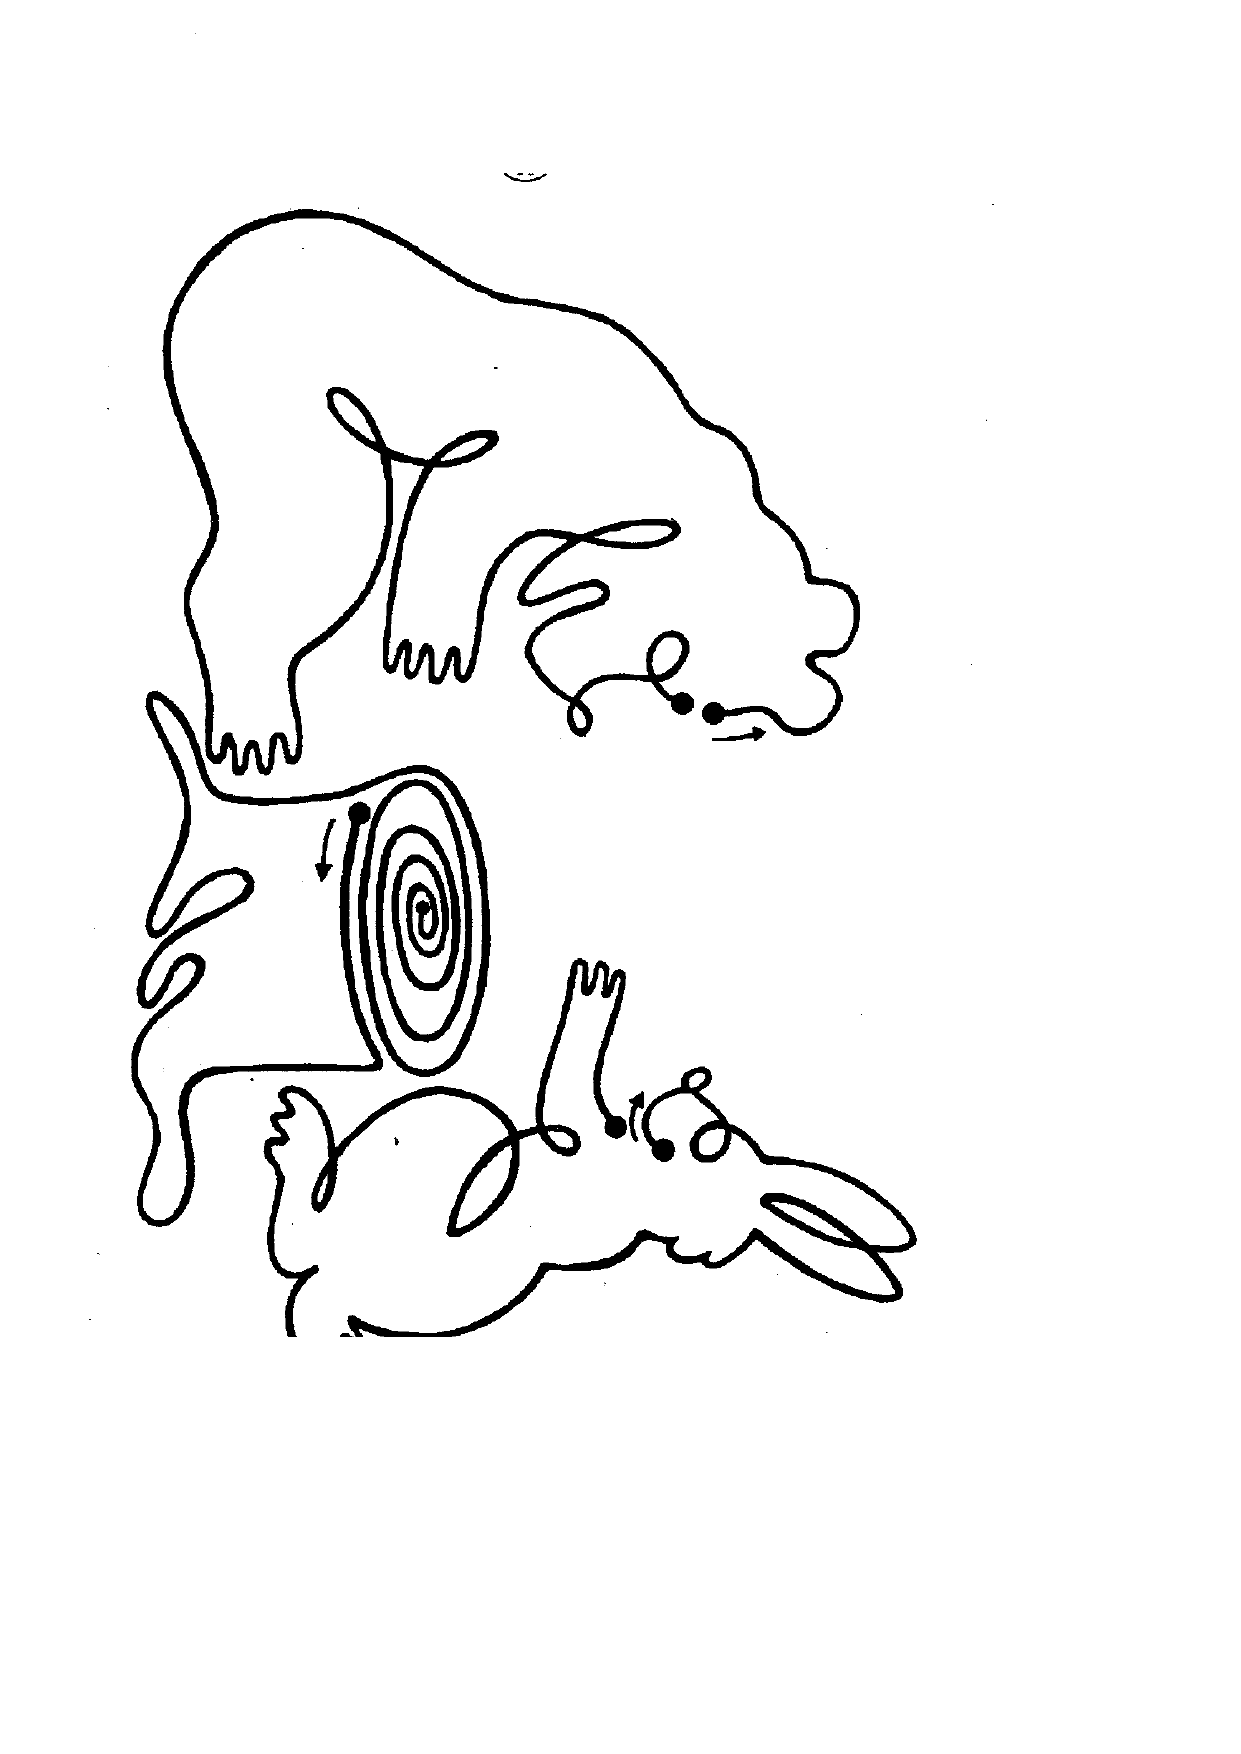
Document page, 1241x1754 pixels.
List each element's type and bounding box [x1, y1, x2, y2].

picture [26, 33, 1001, 1337]
